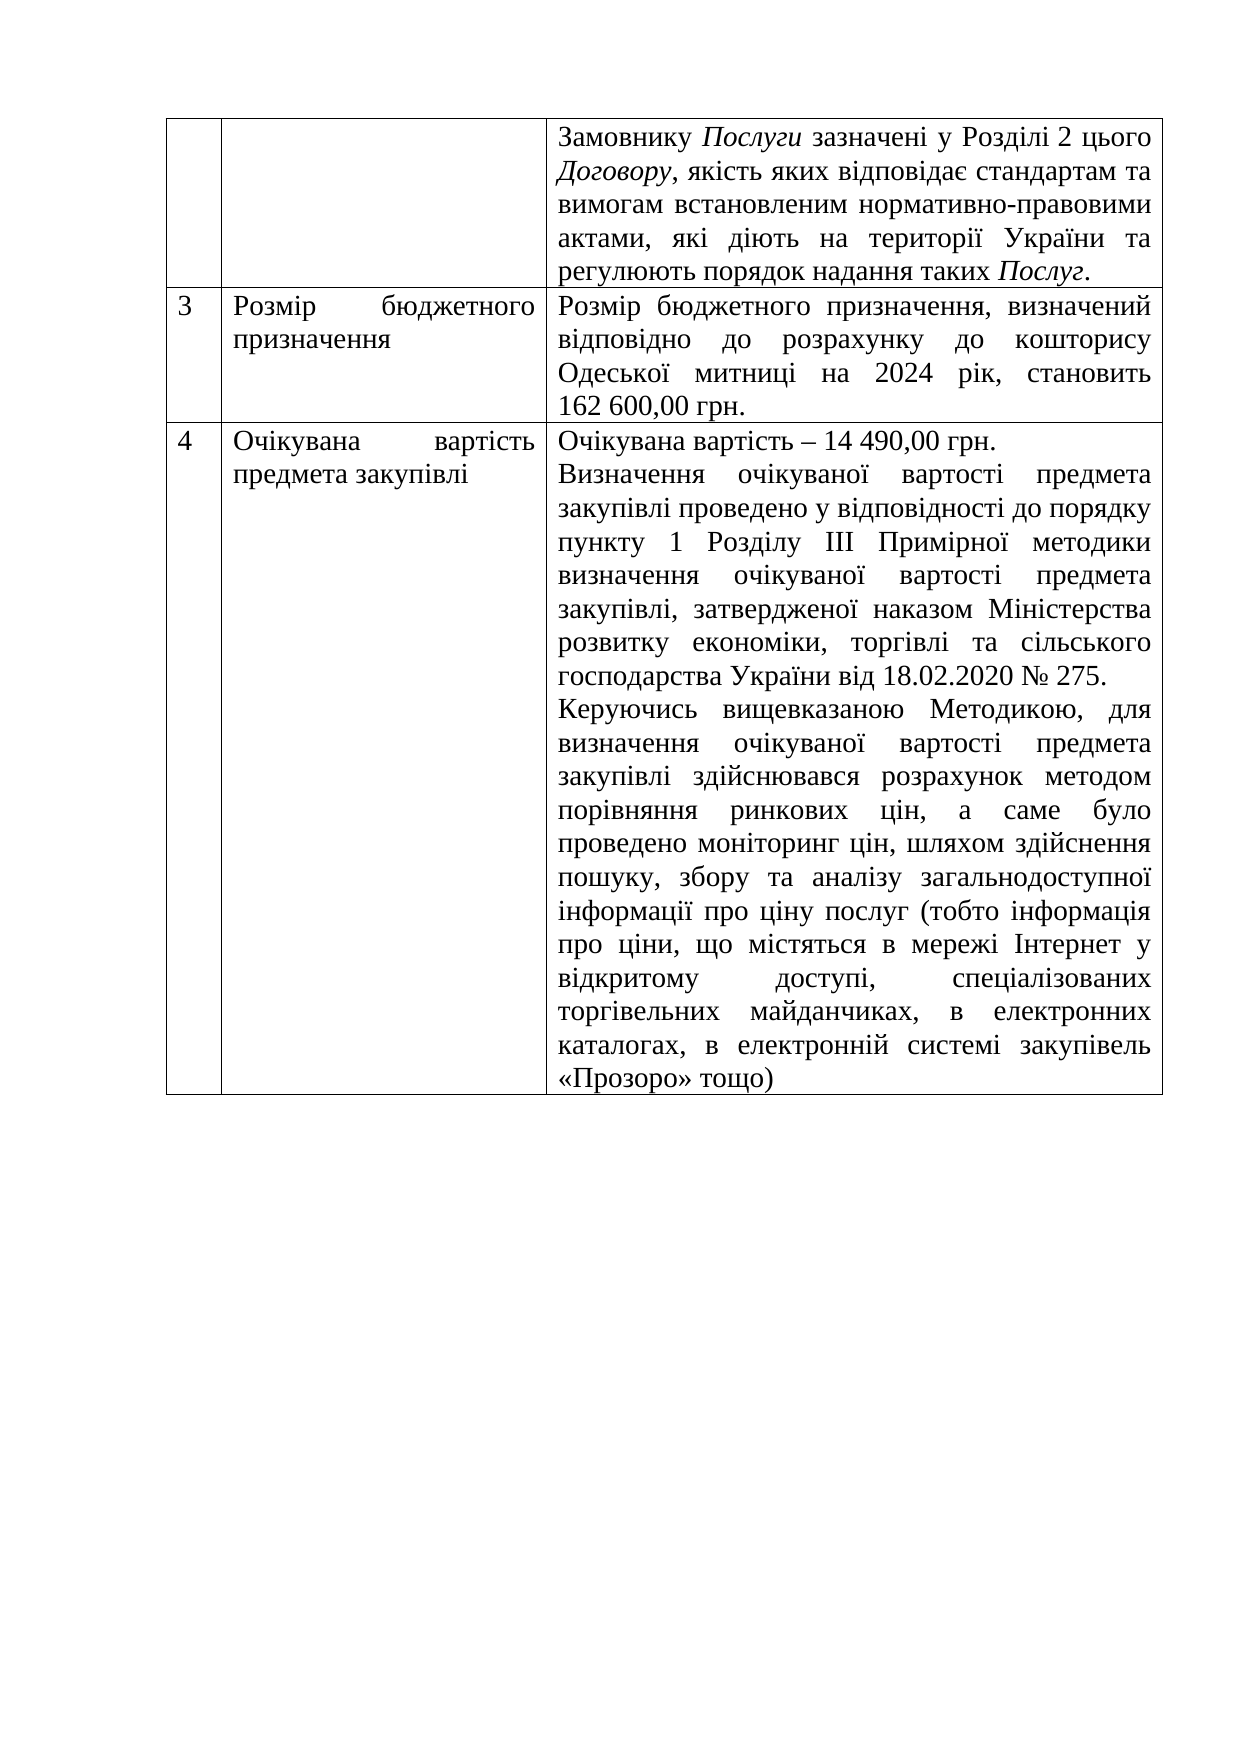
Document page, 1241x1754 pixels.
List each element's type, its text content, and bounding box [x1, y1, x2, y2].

table_cell Розмір бюджетного призначення [222, 288, 546, 422]
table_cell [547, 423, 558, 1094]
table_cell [222, 119, 546, 287]
table_cell 2 [167, 119, 221, 287]
table_cell 4 [167, 423, 221, 1094]
table_cell Очікувана вартість предмета закупівлі [222, 423, 546, 1094]
table_cell 3 [167, 288, 221, 422]
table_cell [547, 119, 1162, 287]
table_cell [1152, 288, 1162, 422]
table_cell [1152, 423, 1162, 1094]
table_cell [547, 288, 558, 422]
